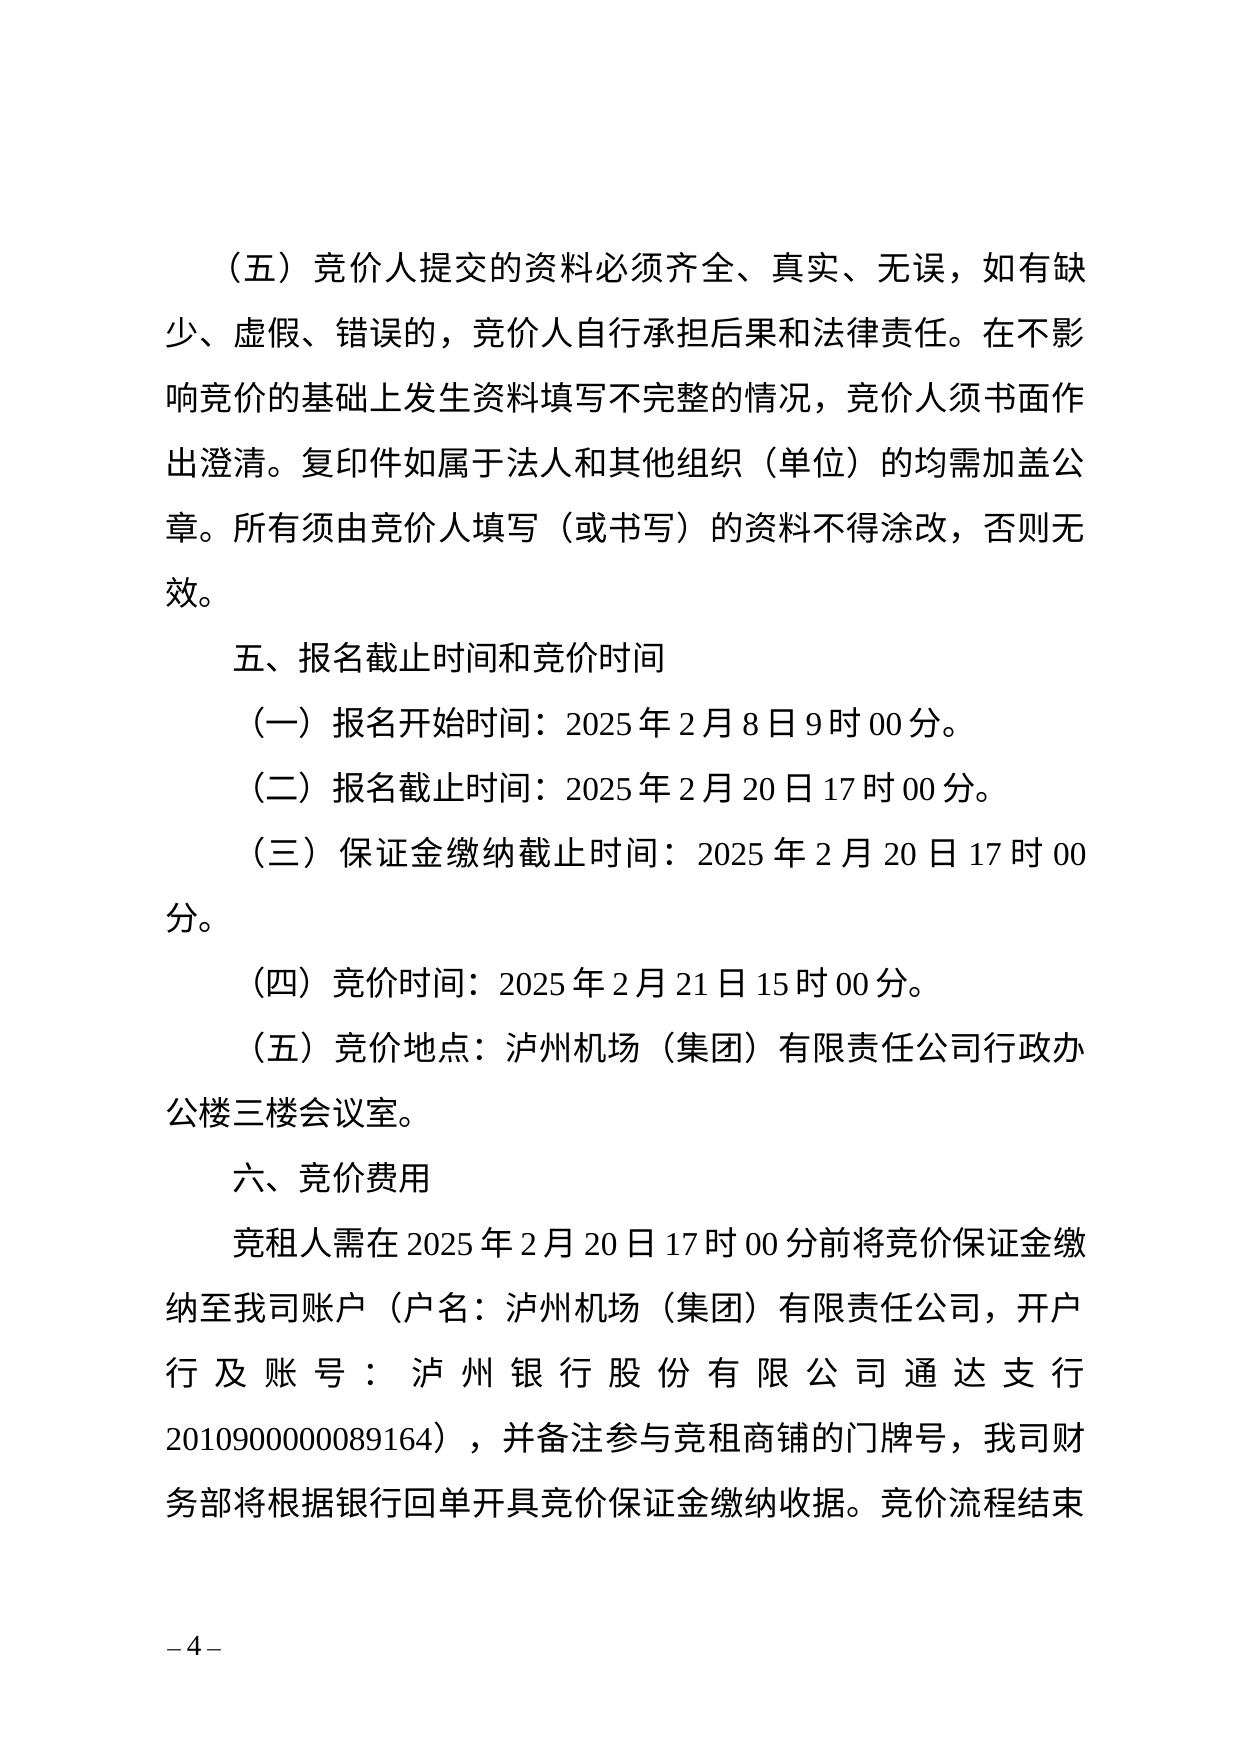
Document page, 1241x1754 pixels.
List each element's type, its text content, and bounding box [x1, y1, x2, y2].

title （一）报名开始时间：2025年2月8日9时00分。 [165, 688, 1087, 753]
text （五）竞价地点：泸州机场（集团）有限责任公司行政办公楼三楼会议室。 [165, 1013, 1087, 1143]
list 五、报名截止时间和竞价时间 [165, 623, 1087, 688]
title （四）竞价时间：2025年2月21日15时00分。 [165, 948, 1087, 1013]
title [165, 1208, 1087, 1533]
title （五）竞价人提交的资料必须齐全、真实、无误，如有缺少、虚假、错误的，竞价人自行承担后果和法律责任。在不影响竞价的基础上发生资料填写不完整的情况，竞价人须书面作出澄清。复印件如属于法人和其他组织（单位）的均需加盖公章。所有须由竞价人填写（或书写）的资料不得涂改，否则无效。 [165, 233, 1087, 623]
title （二）报名截止时间：2025年2月20日17时00分。 [165, 753, 1087, 818]
list 六、竞价费用 [165, 1143, 1087, 1208]
text （三）保证金缴纳截止时间：2025年2月20日17时00分。 [165, 818, 1087, 948]
